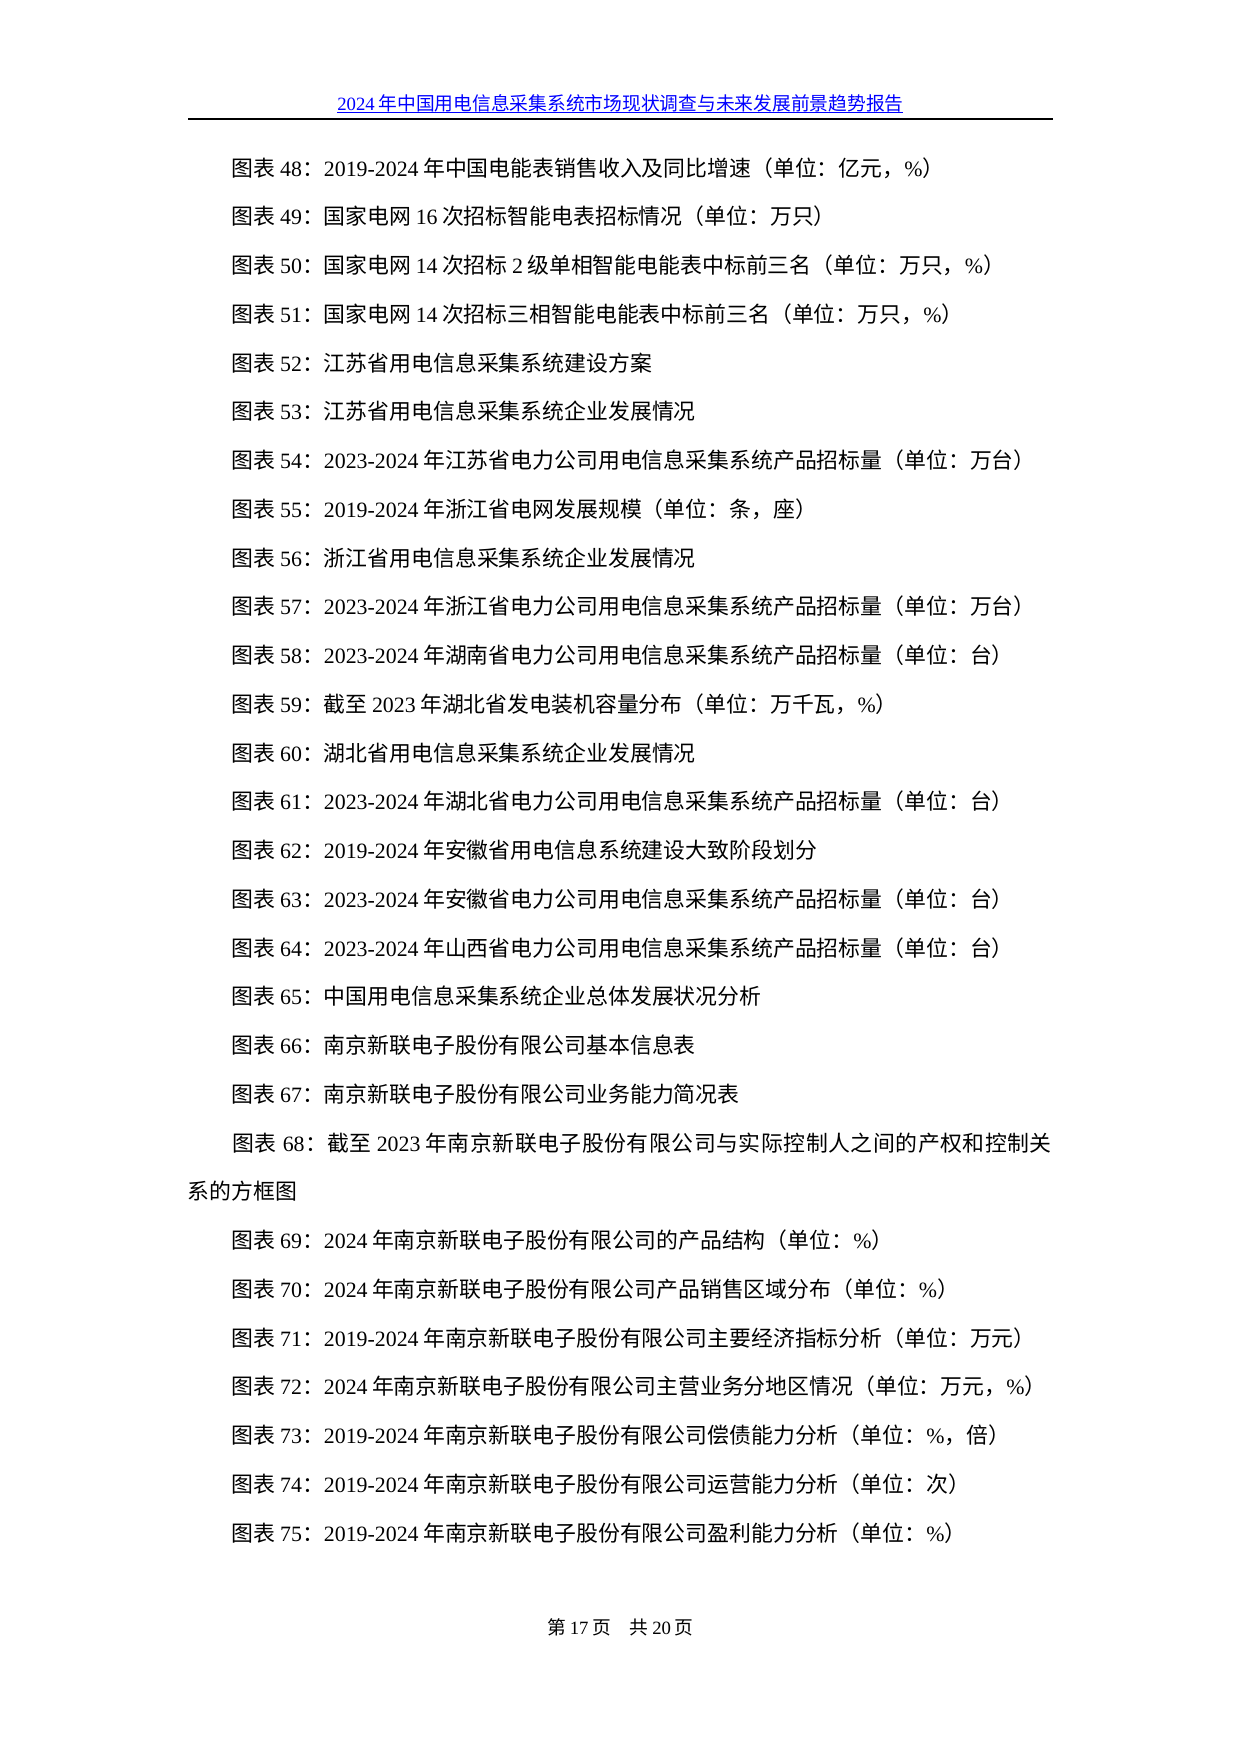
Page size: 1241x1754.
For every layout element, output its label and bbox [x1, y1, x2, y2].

text [187, 150, 1053, 1548]
